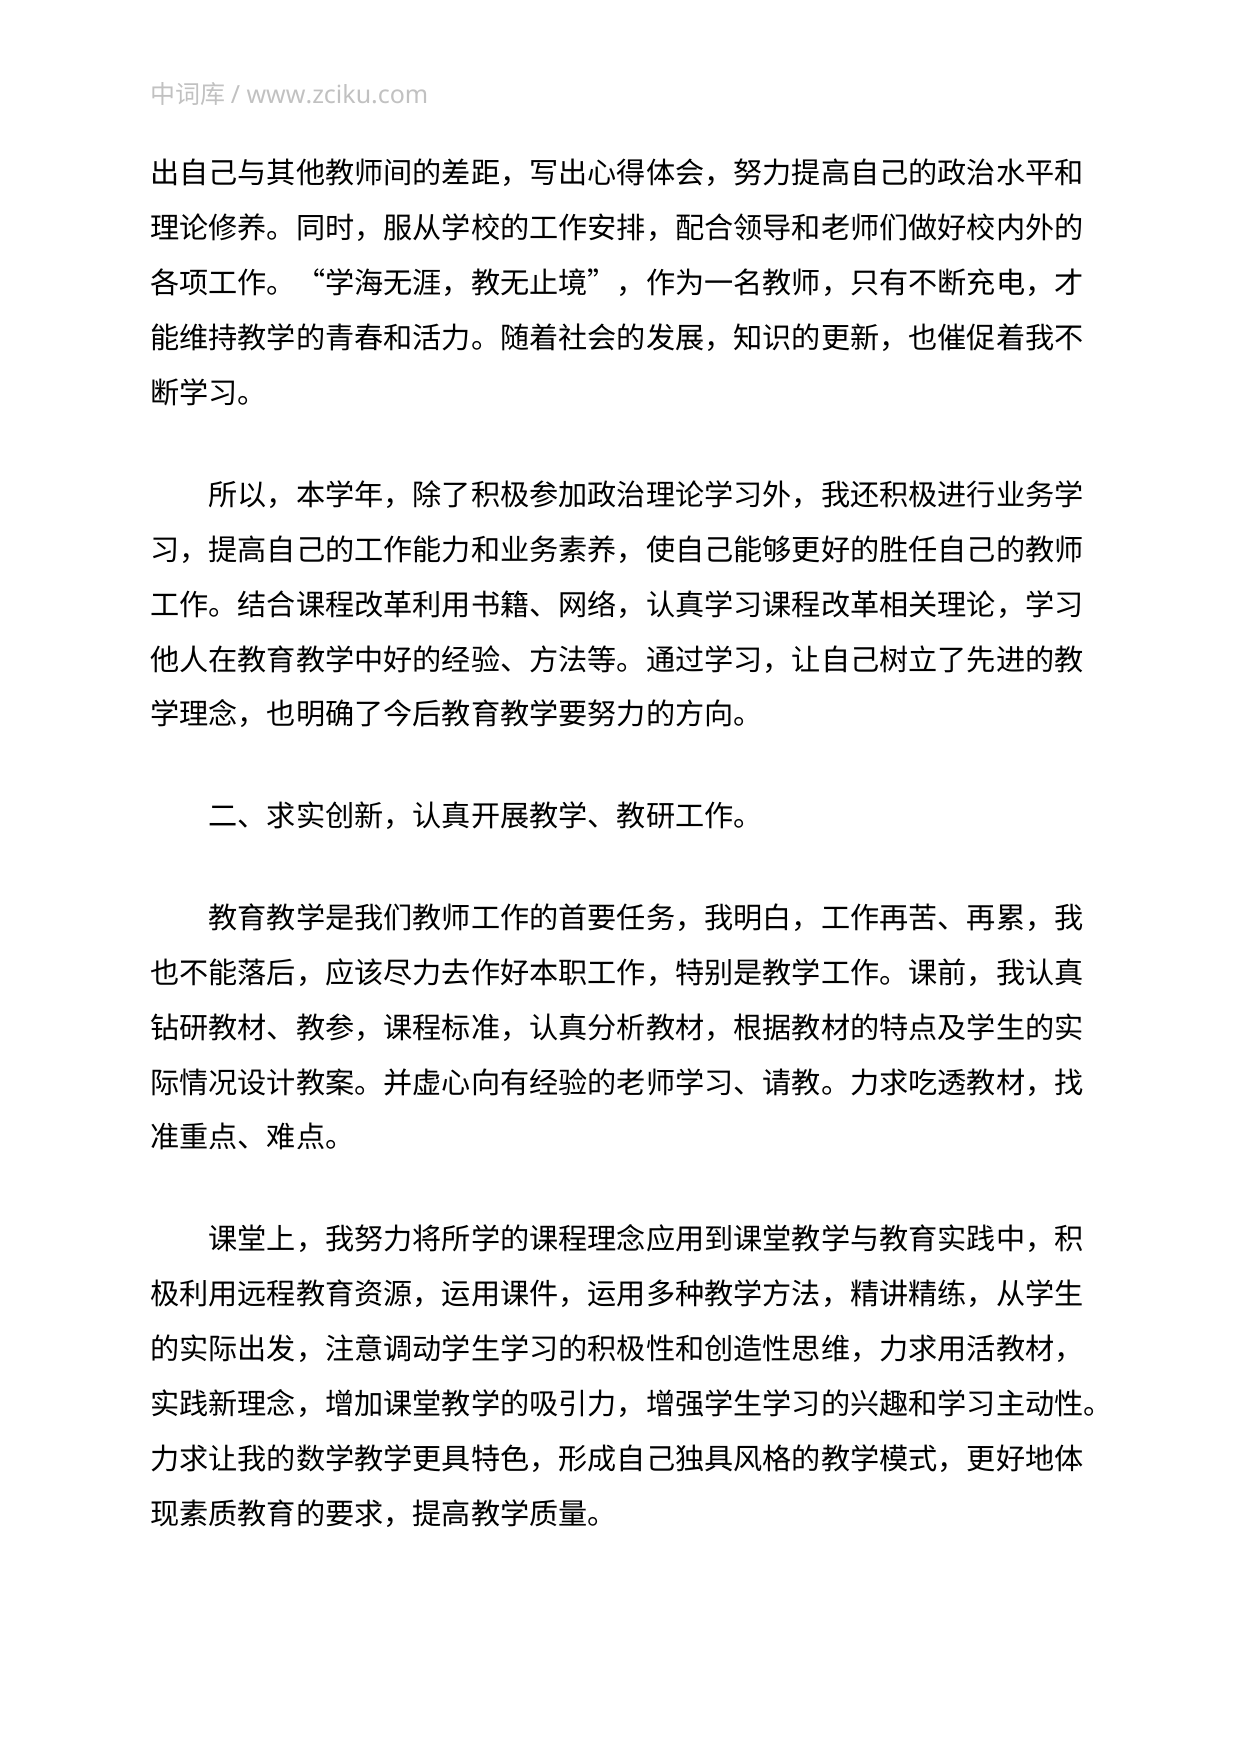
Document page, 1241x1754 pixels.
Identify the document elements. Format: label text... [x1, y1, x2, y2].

text 二、求实创新，认真开展教学、教研工作。 [150, 793, 1090, 835]
text 课堂上，我努力将所学的课程理念应用到课堂教学与教育实践中，积极利用远程教育资源，运用课件，运用多种教学方法，精讲精练，从学生的实际出发，注意调动学生学习的积极性和创造性思维，力求用活教材，实践新理念，增加课堂教学的吸引力，增强学生学习的兴趣和学习主动性。力求让我的数学教学更具特色，形成自己独具风格的教学模式，更好地体现素质教育的要求，提高教学质量。 [150, 1216, 1090, 1533]
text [150, 150, 1090, 412]
text 教育教学是我们教师工作的首要任务，我明白，工作再苦、再累，我也不能落后，应该尽力去作好本职工作，特别是教学工作。课前，我认真钻研教材、教参，课程标准，认真分析教材，根据教材的特点及学生的实际情况设计教案。并虚心向有经验的老师学习、请教。力求吃透教材，找准重点、难点。 [150, 894, 1090, 1156]
text 所以，本学年，除了积极参加政治理论学习外，我还积极进行业务学习，提高自己的工作能力和业务素养，使自己能够更好的胜任自己的教师工作。结合课程改革利用书籍、网络，认真学习课程改革相关理论，学习他人在教育教学中好的经验、方法等。通过学习，让自己树立了先进的教学理念，也明确了今后教育教学要努力的方向。 [150, 471, 1090, 733]
